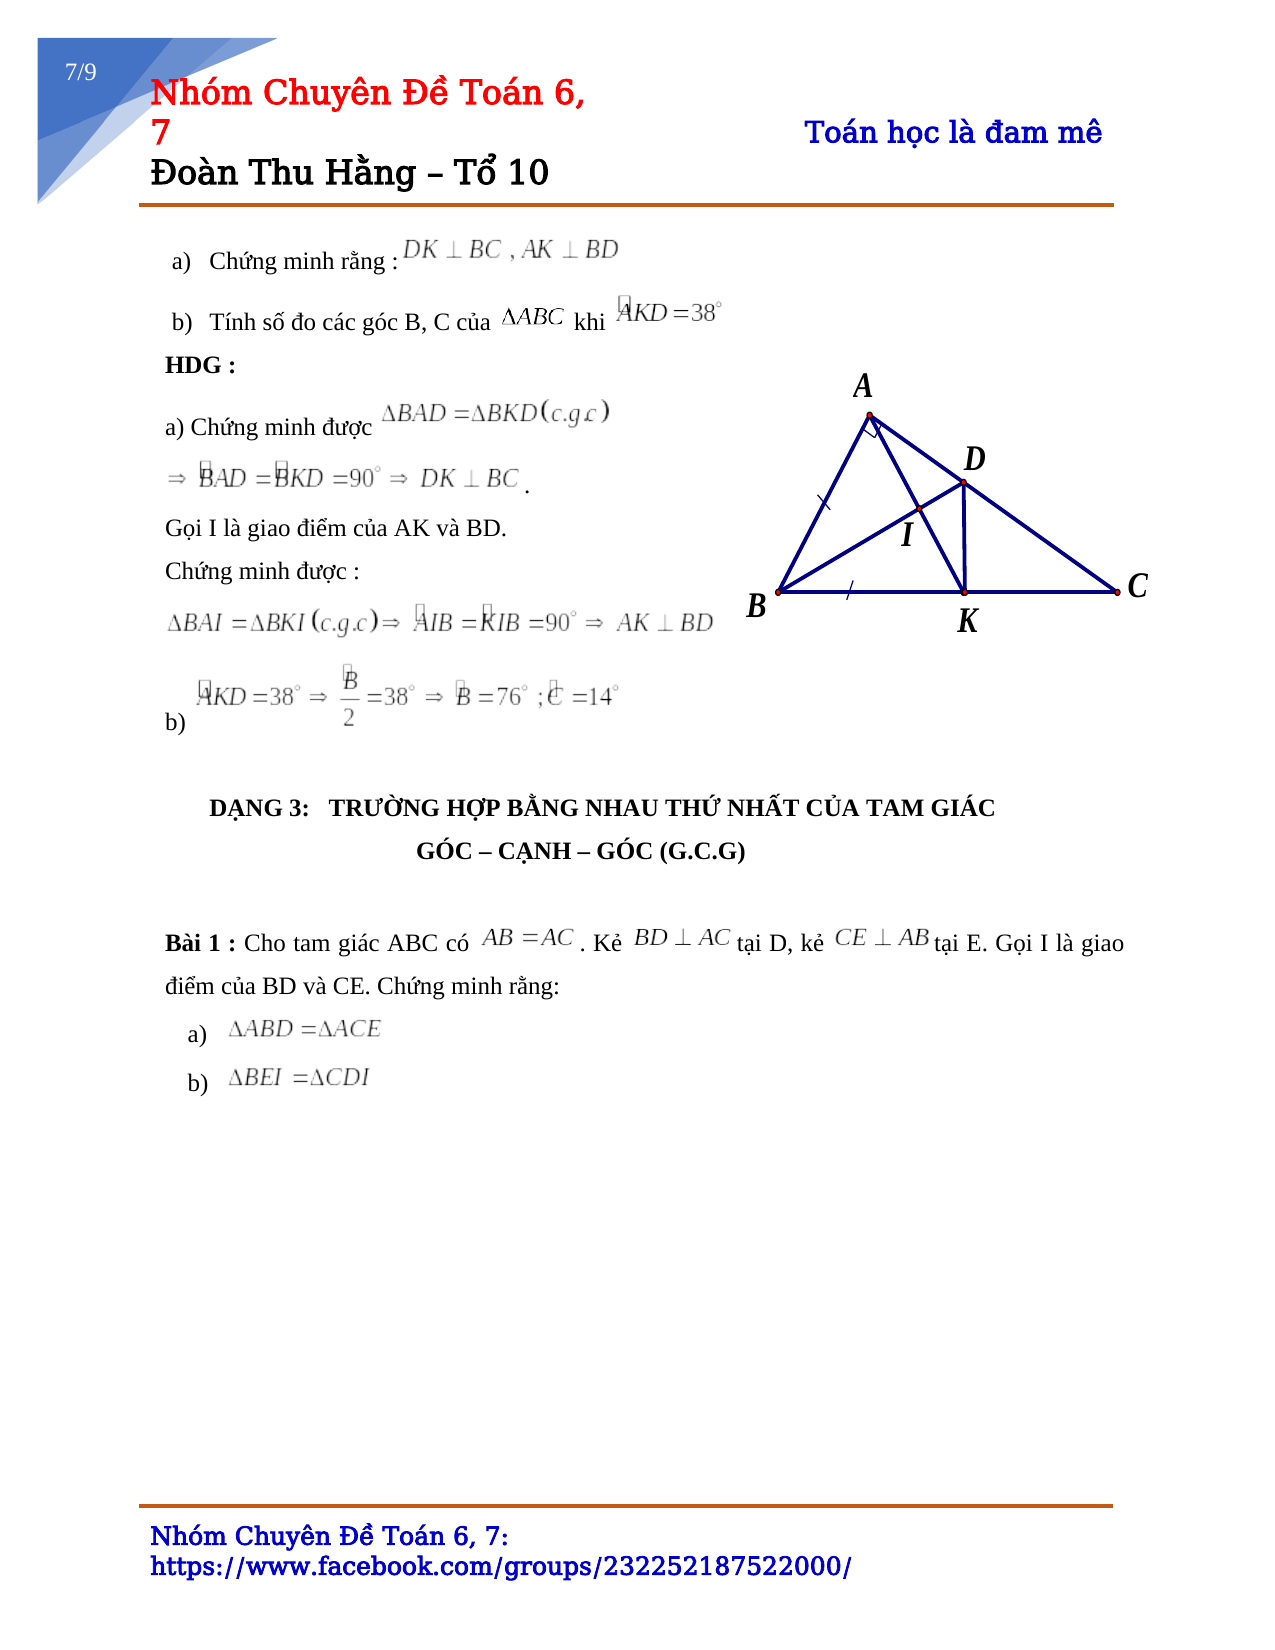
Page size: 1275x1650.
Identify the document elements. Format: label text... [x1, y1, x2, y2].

picture [270, 82, 279, 102]
table_header HDG : a) Chứng minh được . Gọi I là giao điểm của AK và BD. Chứng minh được : b) [139, 351, 730, 750]
list Chứng minh rằng : [172, 236, 1125, 275]
text DẠNG 3: TRƯỜNG HỢP BẰNG NHAU THỨ NHẤT CỦA TAM GIÁC [209, 793, 1125, 822]
text Bài 1 : Cho tam giác ABC có . Kẻ tại D, kẻ tại E. Gọi I là giao điểm của BD và CE. Chứng minh rằng: [165, 922, 1125, 1000]
table_header [730, 351, 1183, 750]
text GÓC – CẠNH – GÓC (G.C.G) [209, 836, 1125, 865]
list Tính số đo các góc B, C của khi [172, 289, 1125, 336]
picture [37, 37, 279, 206]
